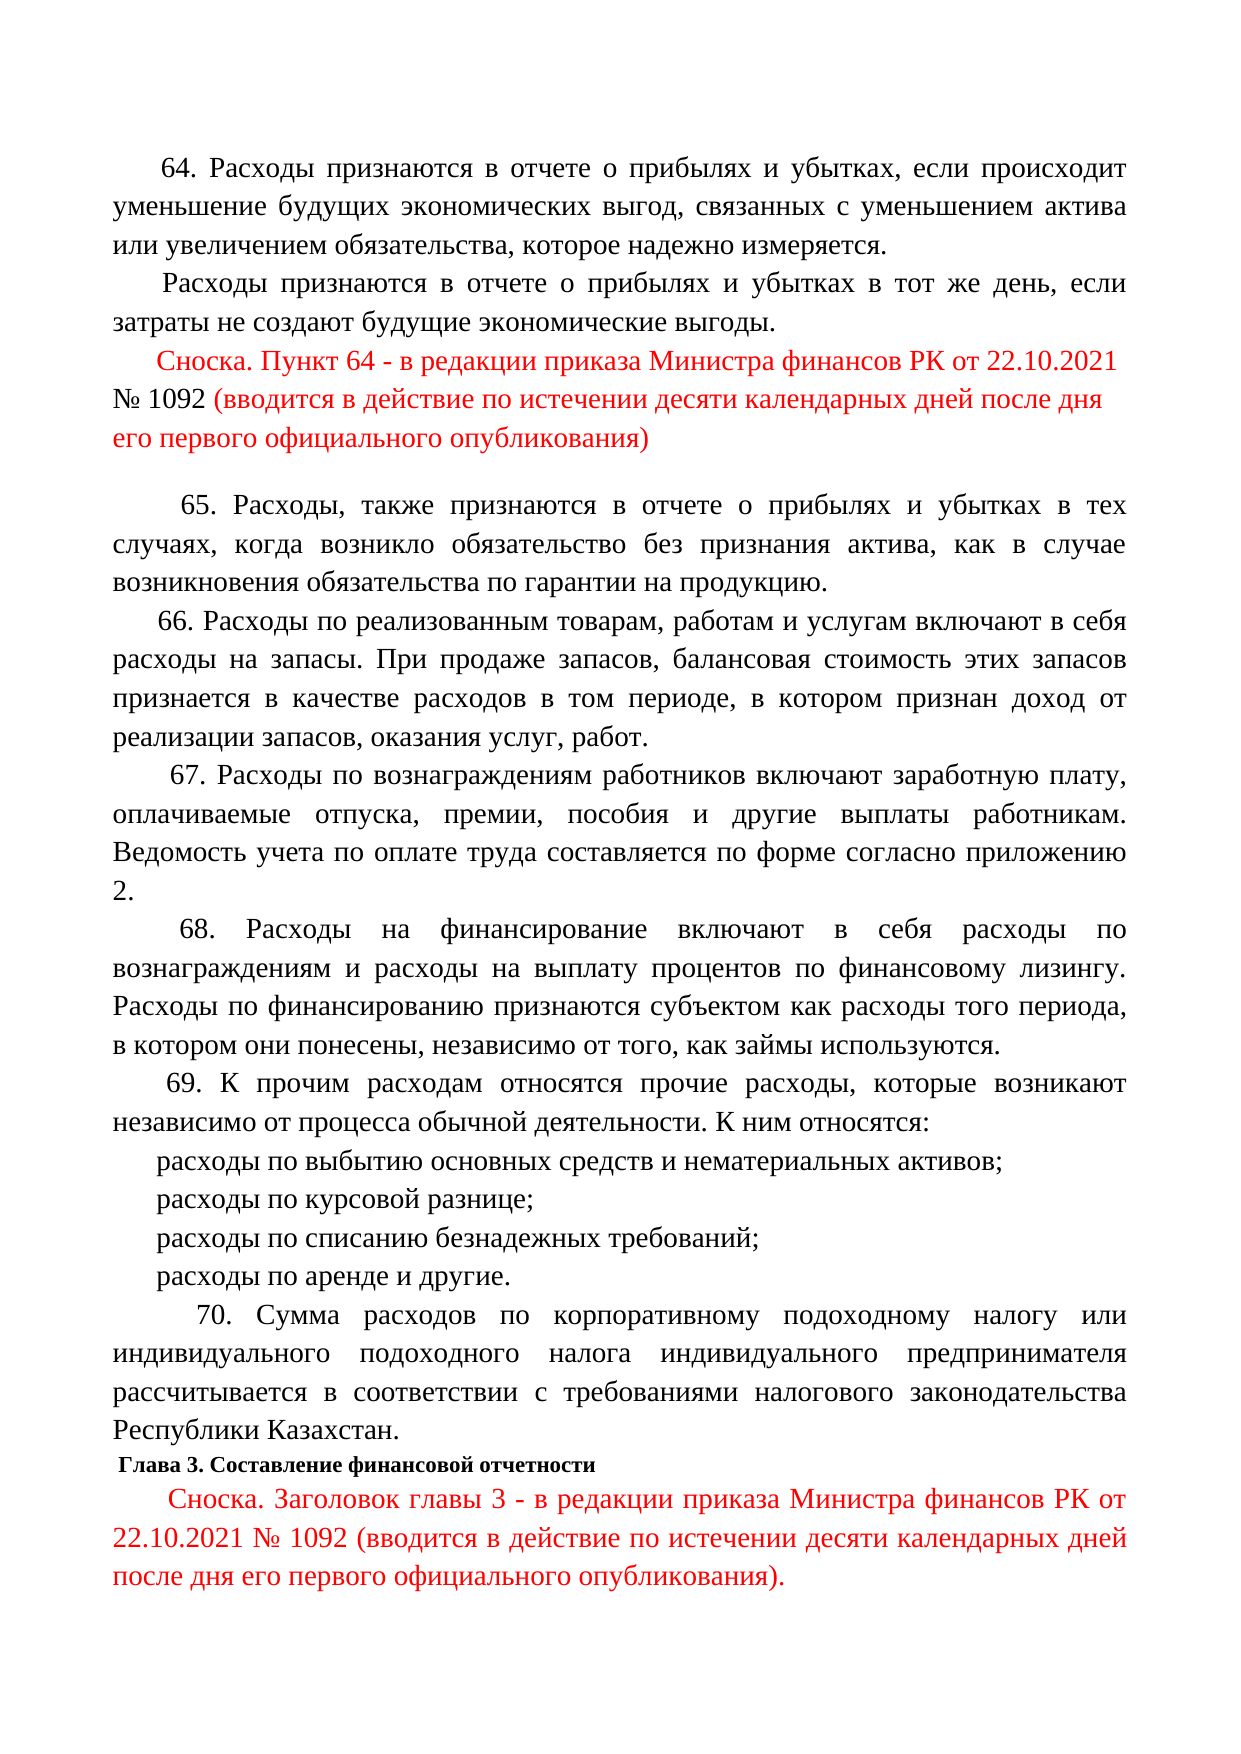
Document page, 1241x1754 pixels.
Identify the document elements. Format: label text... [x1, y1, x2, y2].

text 66. Расходы по реализованным товарам, работам и услугам включают в себя расходы на запасы. При продаже запасов, балансовая стоимость этих запасов признается в качестве расходов в том периоде, в котором признан доход от реализации запасов, оказания услуг, работ. [112, 603, 1128, 752]
text 70. Сумма расходов по корпоративному подоходному налогу или индивидуального подоходного налога индивидуального предпринимателя рассчитывается в соответствии с требованиями налогового законодательства Республики Казахстан. [112, 1297, 1128, 1446]
text расходы по выбытию основных средств и нематериальных активов; [112, 1143, 1128, 1176]
text расходы по курсовой разнице; [112, 1181, 1128, 1215]
text 64. Расходы признаются в отчете о прибылях и убытках, если происходит уменьшение будущих экономических выгод, связанных с уменьшением актива или увеличением обязательства, которое надежно измеряется. [112, 150, 1128, 261]
text 65. Расходы, также признаются в отчете о прибылях и убытках в тех случаях, когда возникло обязательство без признания актива, как в случае возникновения обязательства по гарантии на продукцию. [112, 487, 1128, 598]
text 68. Расходы на финансирование включают в себя расходы по вознаграждениям и расходы на выплату процентов по финансовому лизингу. Расходы по финансированию признаются субъектом как расходы того периода, в котором они понесены, независимо от того, как займы используются. [112, 911, 1128, 1061]
text Расходы признаются в отчете о прибылях и убытках в тот же день, если затраты не создают будущие экономические выгоды. [112, 266, 1128, 338]
text Глава 3. Составление финансовой отчетности [112, 1451, 1128, 1477]
text 67. Расходы по вознаграждениям работников включают заработную плату, оплачиваемые отпуска, премии, пособия и другие выплаты работникам. Ведомость учета по оплате труда составляется по форме согласно приложению 2. [112, 757, 1128, 906]
text расходы по аренде и другие. [112, 1258, 1128, 1292]
text 69. К прочим расходам относятся прочие расходы, которые возникают независимо от процесса обычной деятельности. К ним относятся: [112, 1066, 1128, 1138]
text Сноска. Пункт 64 - в редакции приказа Министра финансов РК от 22.10.2021 № 1092 (вводится в действие по истечении десяти календарных дней после дня его первого официального опубликования) [112, 343, 1128, 483]
text Сноска. Заголовок главы 3 - в редакции приказа Министра финансов РК от 22.10.2021 № 1092 (вводится в действие по истечении десяти календарных дней после дня его первого официального опубликования). [112, 1481, 1128, 1592]
text расходы по списанию безнадежных требований; [112, 1220, 1128, 1253]
